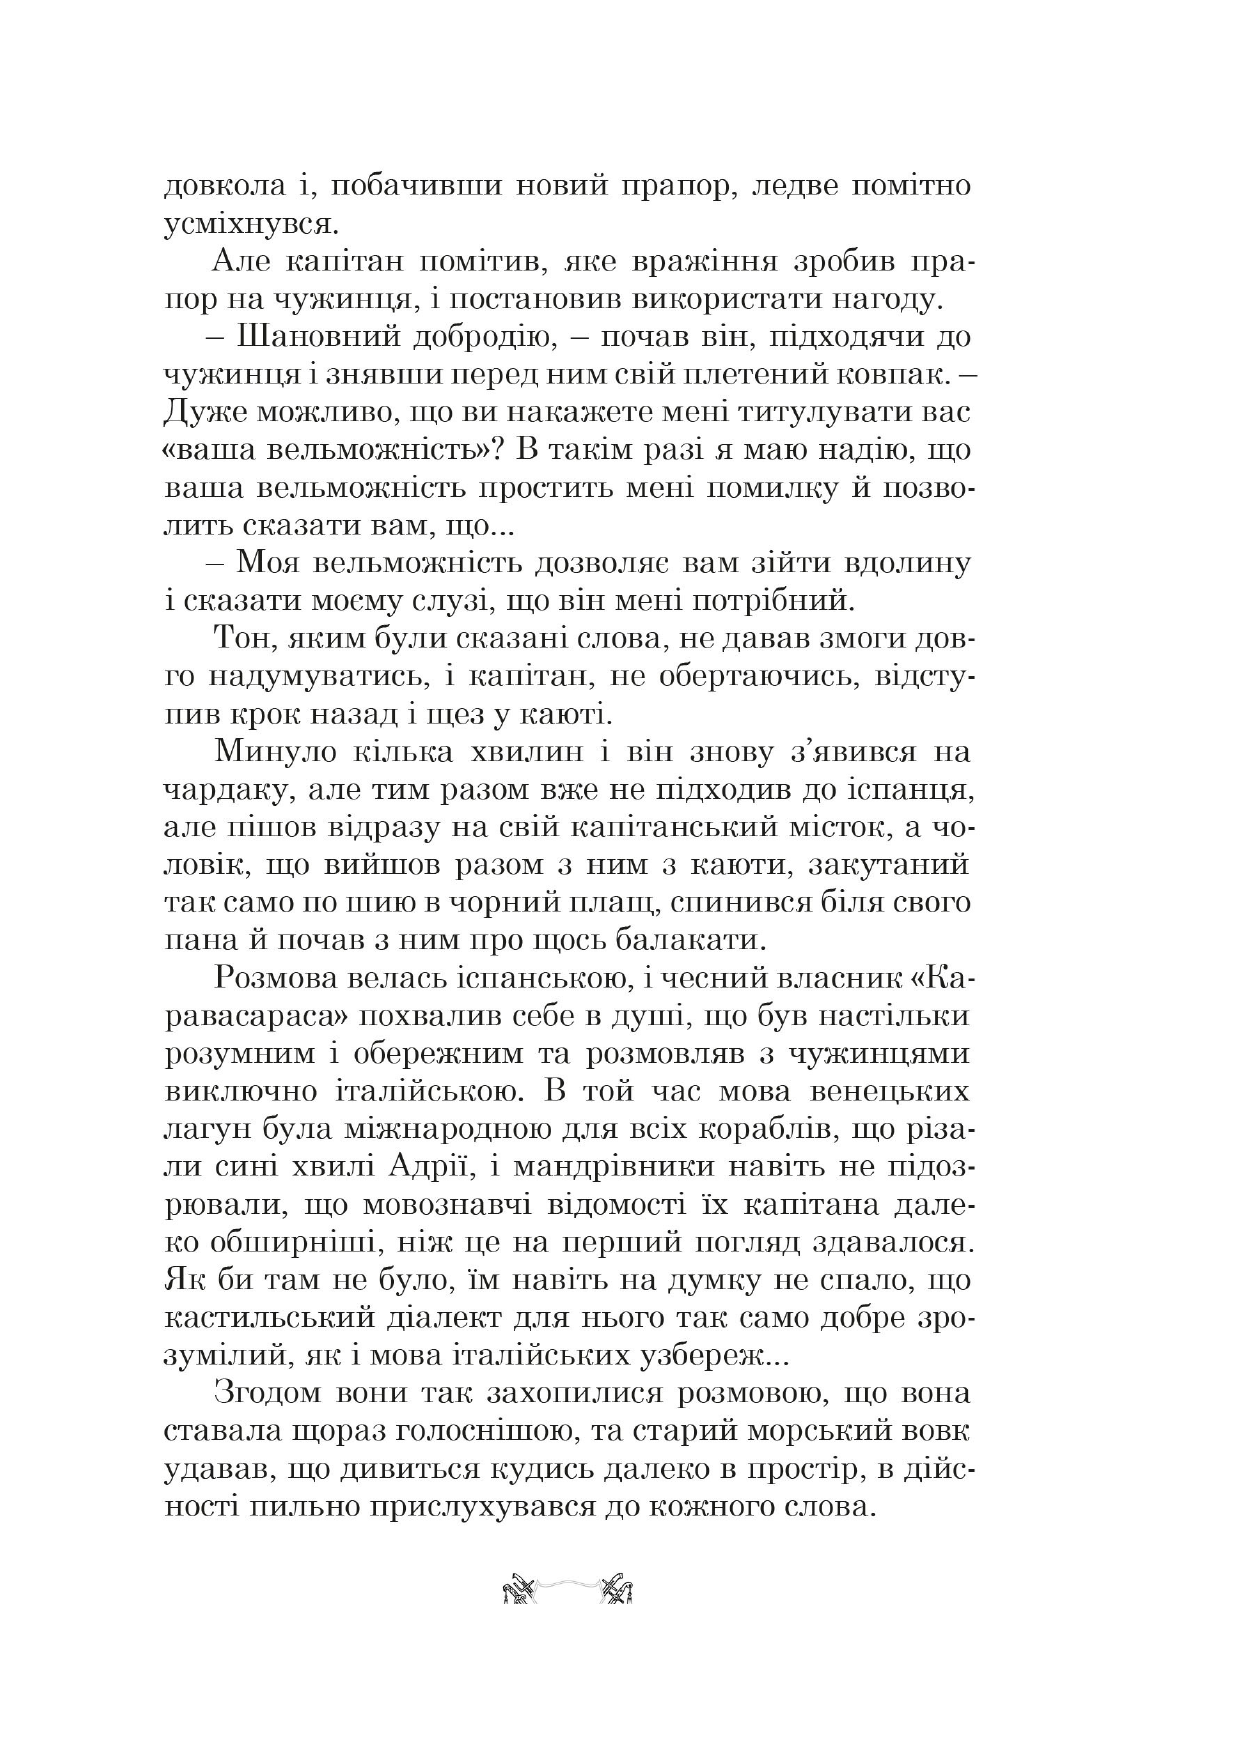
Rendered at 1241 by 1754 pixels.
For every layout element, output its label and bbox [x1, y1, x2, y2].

picture [150, 150, 1023, 1604]
